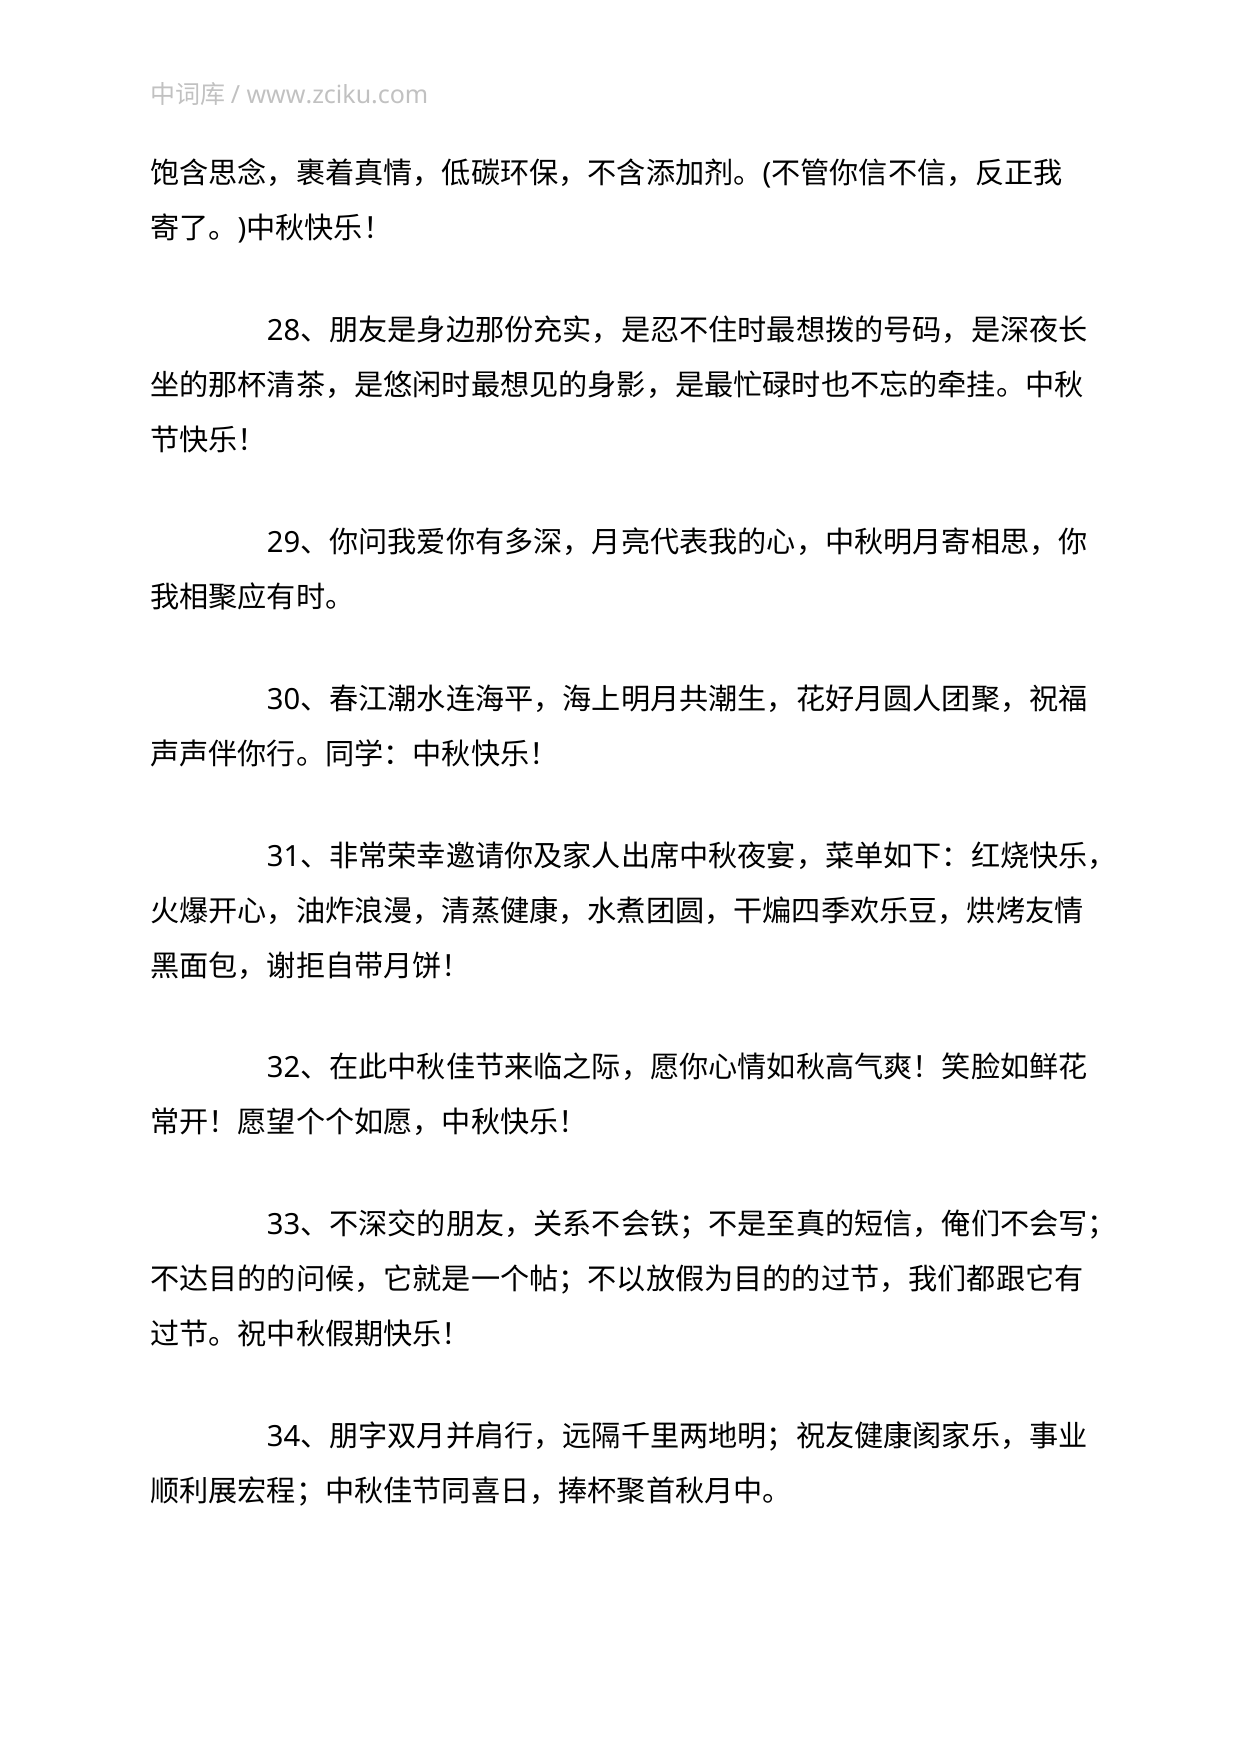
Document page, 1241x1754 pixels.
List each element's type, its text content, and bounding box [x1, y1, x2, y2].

text 34、朋字双月并肩行，远隔千里两地明；祝友健康阂家乐，事业顺利展宏程；中秋佳节同喜日，捧杯聚首秋月中。 [150, 1412, 1090, 1509]
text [150, 150, 1090, 247]
text 32、在此中秋佳节来临之际，愿你心情如秋高气爽！笑脸如鲜花常开！愿望个个如愿，中秋快乐！ [150, 1044, 1090, 1141]
text 29、你问我爱你有多深，月亮代表我的心，中秋明月寄相思，你我相聚应有时。 [150, 519, 1090, 616]
text 31、非常荣幸邀请你及家人出席中秋夜宴，菜单如下：红烧快乐，火爆开心，油炸浪漫，清蒸健康，水煮团圆，干煸四季欢乐豆，烘烤友情黑面包，谢拒自带月饼！ [150, 832, 1090, 984]
text 33、不深交的朋友，关系不会铁；不是至真的短信，俺们不会写；不达目的的问候，它就是一个帖；不以放假为目的的过节，我们都跟它有过节。祝中秋假期快乐！ [150, 1201, 1090, 1353]
text 28、朋友是身边那份充实，是忍不住时最想拨的号码，是深夜长坐的那杯清茶，是悠闲时最想见的身影，是最忙碌时也不忘的牵挂。中秋节快乐！ [150, 307, 1090, 459]
text 30、春江潮水连海平，海上明月共潮生，花好月圆人团聚，祝福声声伴你行。同学：中秋快乐！ [150, 675, 1090, 773]
